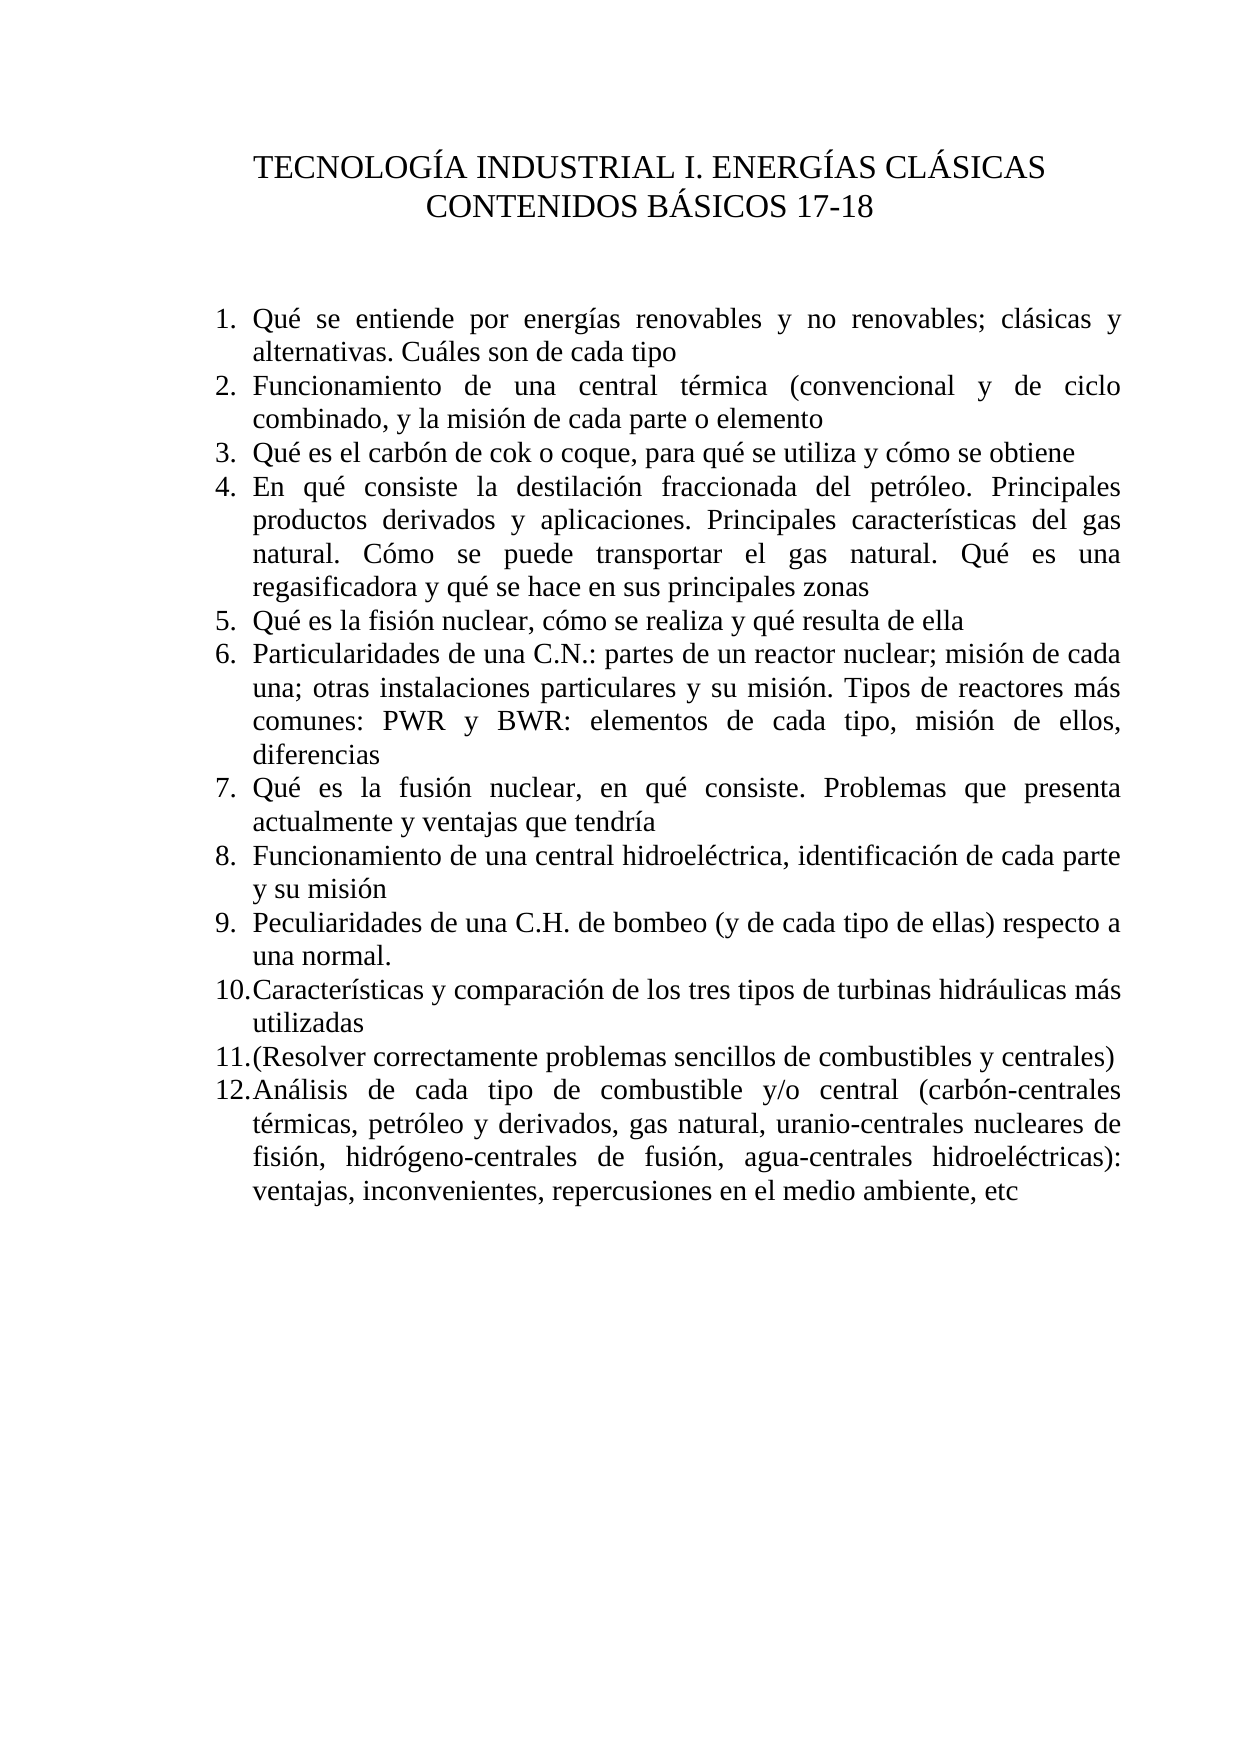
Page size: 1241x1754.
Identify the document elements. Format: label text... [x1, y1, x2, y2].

list Peculiaridades de una C.H. de bombeo (y de cada tipo de ellas) respecto a una normal. [215, 905, 1122, 972]
list Qué es el carbón de cok o coque, para qué se utiliza y cómo se obtiene [215, 435, 1122, 469]
text TECNOLOGÍA INDUSTRIAL I. ENERGÍAS CLÁSICAS [177, 148, 1122, 186]
list Análisis de cada tipo de combustible y/o central (carbón-centrales térmicas, petróleo y derivados, gas natural, uranio-centrales nucleares de fisión, hidrógeno-centrales de fusión, agua-centrales hidroeléctricas): ventajas, inconvenientes, repercusiones en el medio ambiente, etc [215, 1072, 1122, 1207]
text CONTENIDOS BÁSICOS 17-18 [177, 186, 1122, 224]
list Qué es la fusión nuclear, en qué consiste. Problemas que presenta actualmente y ventajas que tendría [215, 771, 1122, 838]
list Qué es la fisión nuclear, cómo se realiza y qué resulta de ella [215, 603, 1122, 636]
list Características y comparación de los tres tipos de turbinas hidráulicas más utilizadas [215, 972, 1122, 1039]
list En qué consiste la destilación fraccionada del petróleo. Principales productos derivados y aplicaciones. Principales características del gas natural. Cómo se puede transportar el gas natural. Qué es una regasificadora y qué se hace en sus principales zonas [215, 469, 1122, 603]
list (Resolver correctamente problemas sencillos de combustibles y centrales) [215, 1039, 1122, 1072]
list Qué se entiende por energías renovables y no renovables; clásicas y alternativas. Cuáles son de cada tipo [215, 301, 1122, 368]
list Funcionamiento de una central hidroeléctrica, identificación de cada parte y su misión [215, 838, 1122, 905]
list Particularidades de una C.N.: partes de un reactor nuclear; misión de cada una; otras instalaciones particulares y su misión. Tipos de reactores más comunes: PWR y BWR: elementos de cada tipo, misión de ellos, diferencias [215, 636, 1122, 771]
list Funcionamiento de una central térmica (convencional y de ciclo combinado, y la misión de cada parte o elemento [215, 368, 1122, 435]
